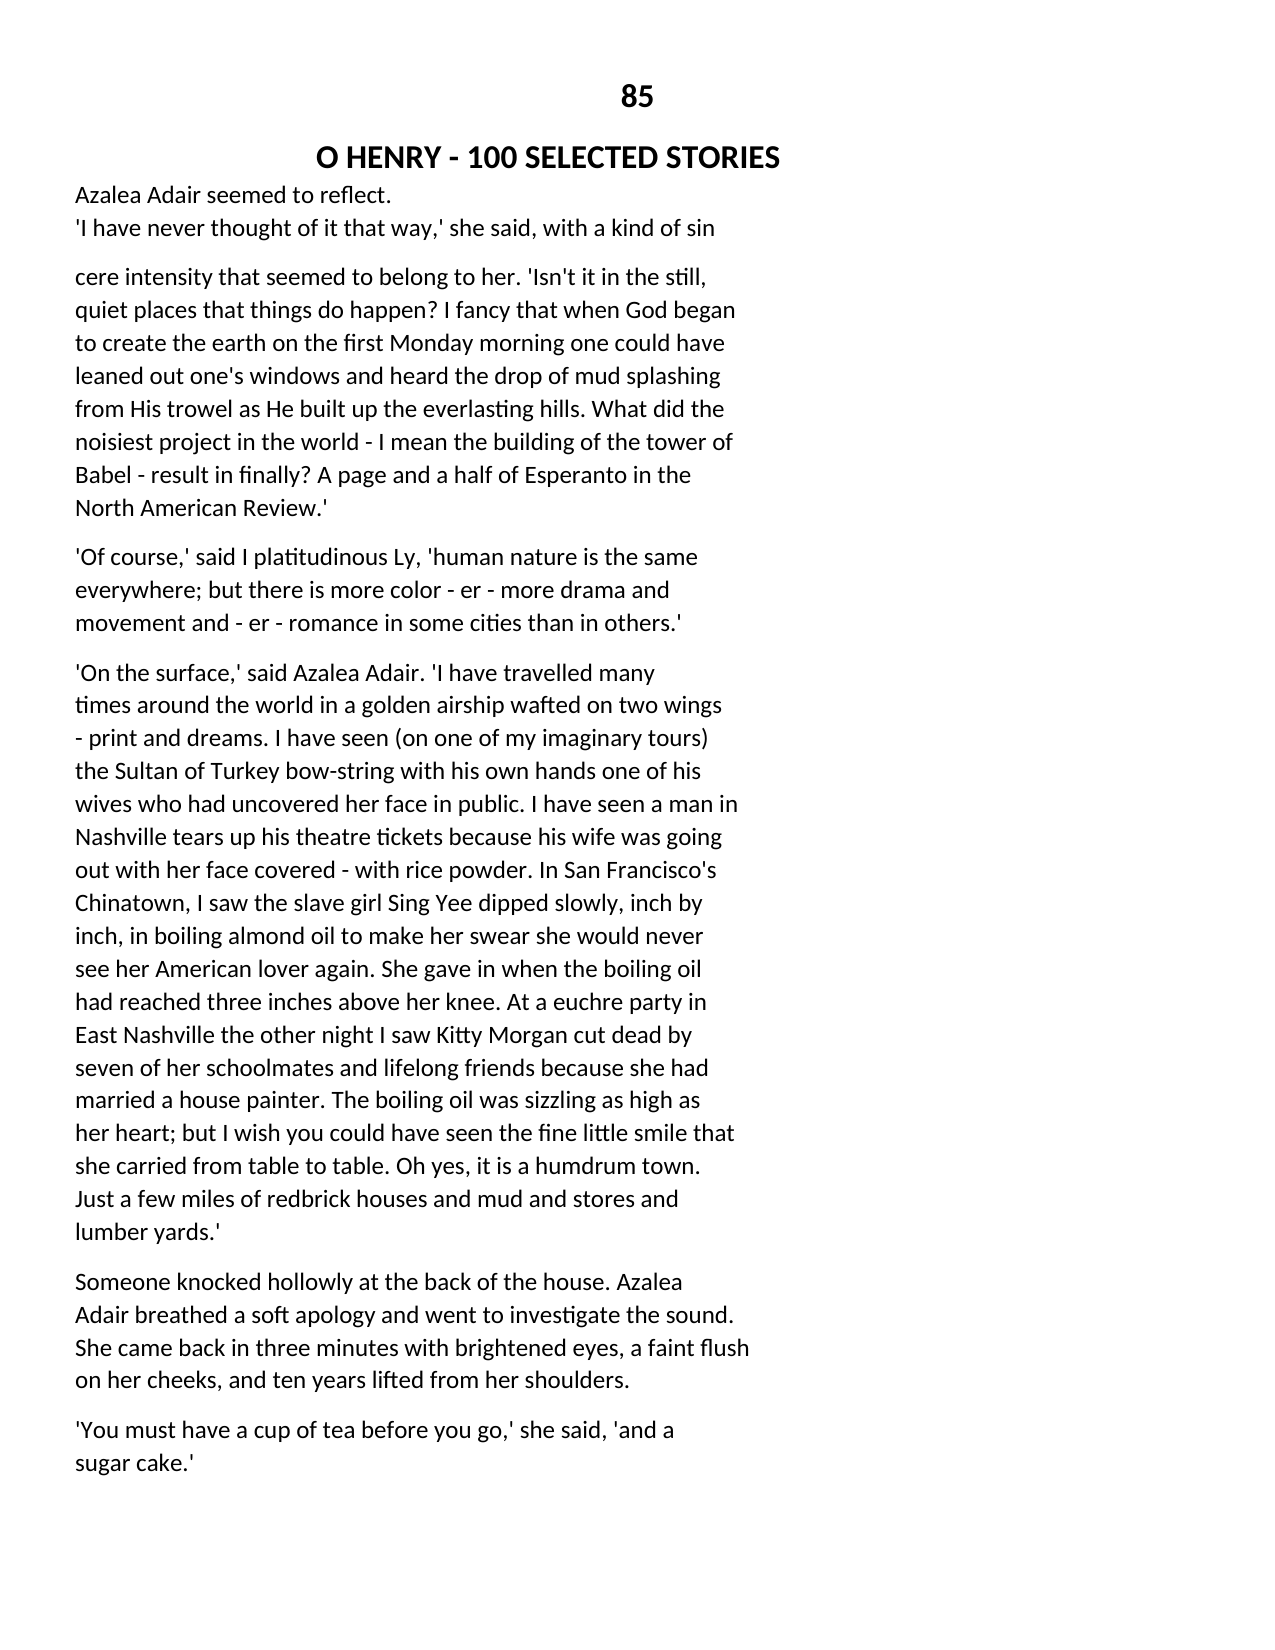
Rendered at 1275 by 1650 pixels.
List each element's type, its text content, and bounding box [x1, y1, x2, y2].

text 'On the surface,' said Azalea Adair. 'I have travelled many times around the world in a golden airship wafted on two wings - print and dreams. I have seen (on one of my imaginary tours) the Sultan of Turkey bow-string with his own hands one of his wives who had uncovered her face in public. I have seen a man in Nashville tears up his theatre tickets because his wife was going out with her face covered - with rice powder. In San Francisco's Chinatown, I saw the slave girl Sing Yee dipped slowly, inch by inch, in boiling almond oil to make her swear she would never see her American lover again. She gave in when the boiling oil had reached three inches above her knee. At a euchre party in East Nashville the other night I saw Kitty Morgan cut dead by seven of her schoolmates and lifelong friends because she had married a house painter. The boiling oil was sizzling as high as her heart; but I wish you could have seen the fine little smile that she carried from table to table. Oh yes, it is a humdrum town. Just a few miles of redbrick houses and mud and stores and lumber yards.' [75, 657, 1200, 1247]
text 'You must have a cup of tea before you go,' she said, 'and a sugar cake.' [75, 1414, 1200, 1478]
text cere intensity that seemed to belong to her. 'Isn't it in the still, quiet places that things do happen? I fancy that when God began to create the earth on the first Monday morning one could have leaned out one's windows and heard the drop of mud splashing from His trowel as He built up the everlasting hills. What did the noisiest project in the world - I mean the building of the tower of Babel - result in finally? A page and a half of Esperanto in the North American Review.' [75, 261, 1200, 522]
text Someone knocked hollowly at the back of the house. Azalea Adair breathed a soft apology and went to investigate the sound. She came back in three minutes with brightened eyes, a faint flush on her cheeks, and ten years lifted from her shoulders. [75, 1266, 1200, 1395]
text O HENRY - 100 SELECTED STORIES Azalea Adair seemed to reflect. 'I have never thought of it that way,' she said, with a kind of sin­ [75, 136, 1200, 242]
text 'Of course,' said I platitudinous Ly, 'human nature is the same everywhere; but there is more color - er - more drama and movement and - er - romance in some cities than in others.' [75, 541, 1200, 638]
text 85 [75, 75, 1200, 116]
